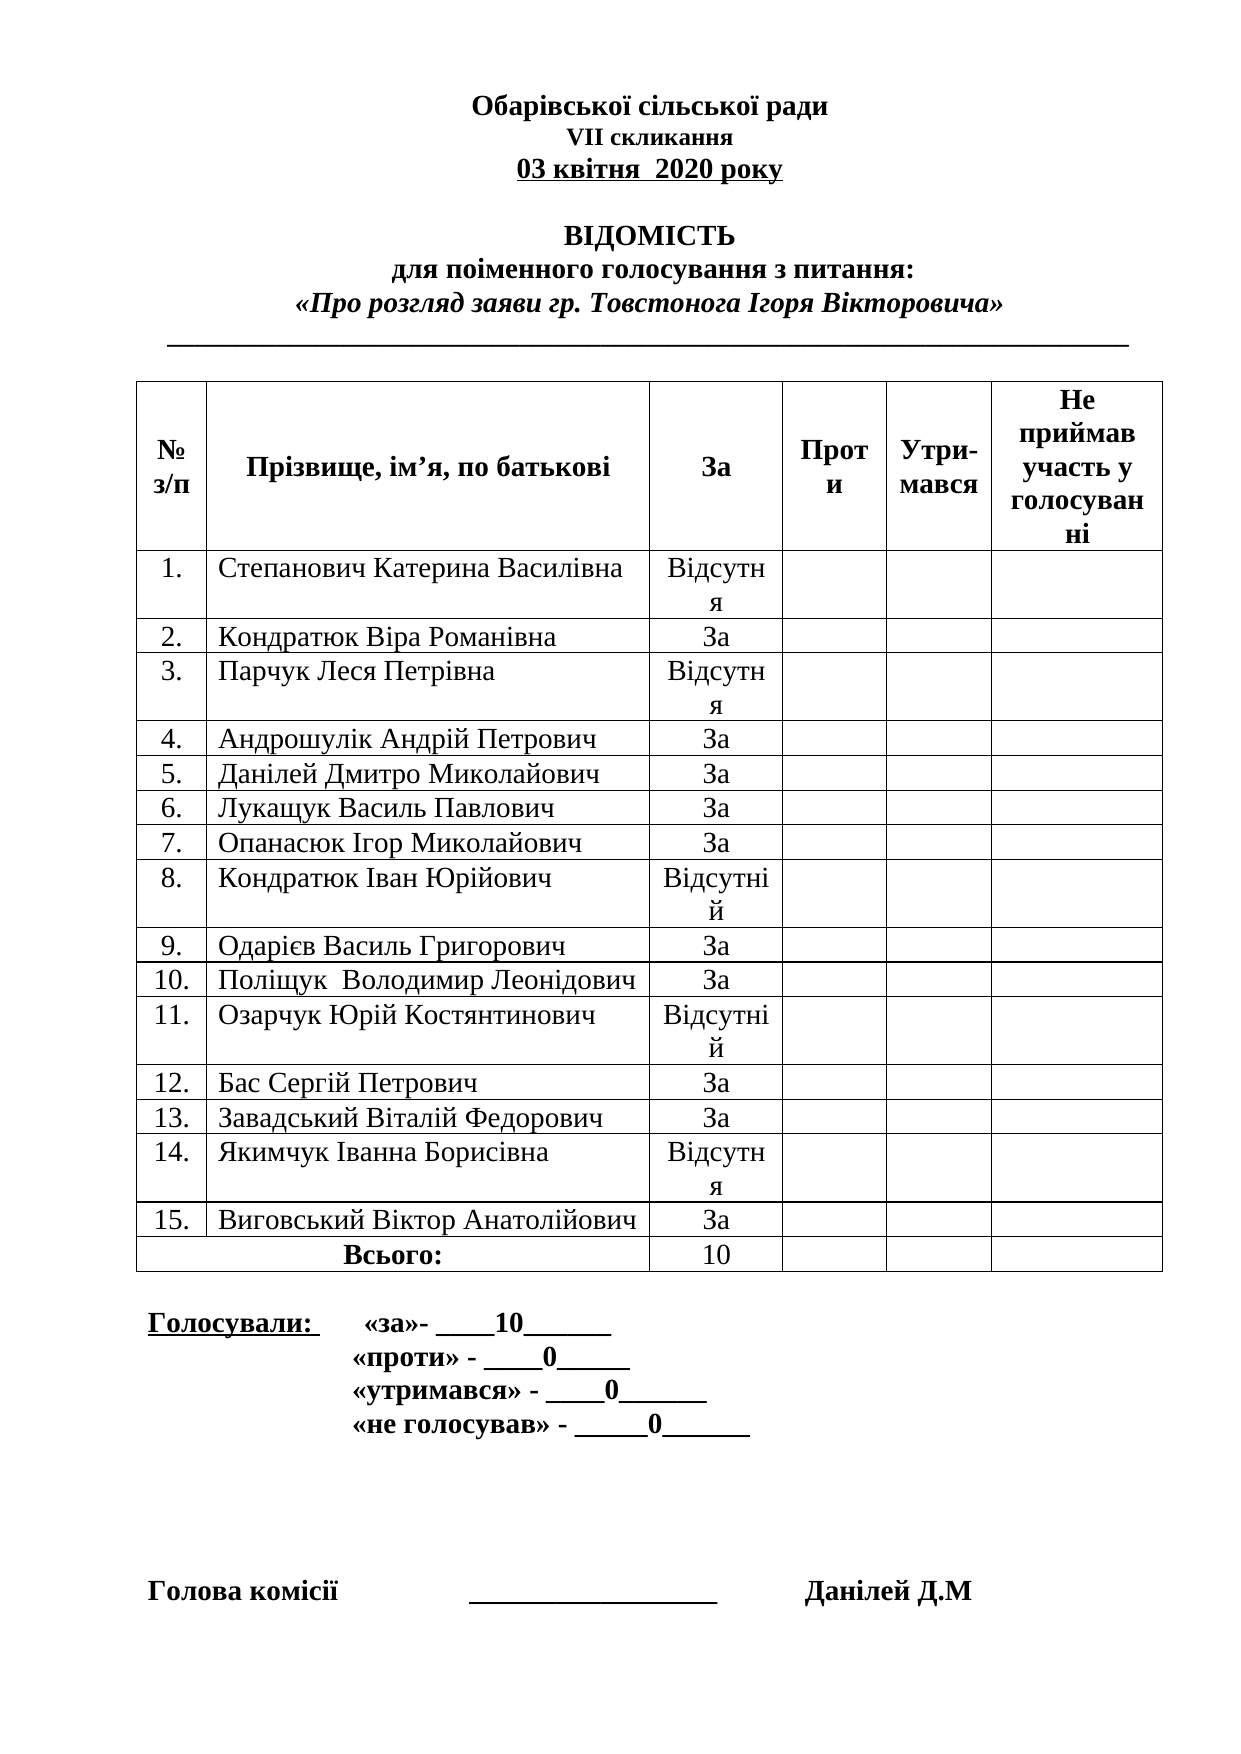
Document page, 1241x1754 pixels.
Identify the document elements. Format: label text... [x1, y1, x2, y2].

table_cell [887, 791, 991, 824]
table_cell 3. [137, 653, 206, 720]
table_cell 2. [137, 619, 206, 652]
table_cell [783, 1065, 886, 1099]
table_cell За [650, 619, 782, 652]
table_cell За [650, 791, 782, 824]
text «не голосував» - _____0______ [148, 1406, 1152, 1439]
table_cell Кондратюк Іван Юрійович [207, 860, 649, 927]
table_cell 5. [137, 756, 206, 789]
table_cell 1. [137, 551, 206, 618]
table_cell 9. [137, 928, 206, 961]
table_cell [783, 791, 886, 824]
table_cell 8. [137, 860, 206, 927]
table_header Утри-мався [887, 382, 991, 549]
table_cell [992, 1237, 1162, 1271]
table_cell За [650, 756, 782, 789]
table_cell Відсутній [650, 997, 782, 1064]
table_header Не приймав участь у голосуванні [992, 382, 1162, 549]
table_cell [887, 997, 991, 1064]
table_cell [783, 825, 886, 859]
table_cell Виговський Віктор Анатолійович [207, 1203, 649, 1236]
table_cell 13. [137, 1100, 206, 1133]
table_cell [783, 1203, 886, 1236]
table_cell 10 [650, 1237, 782, 1271]
table_cell Бас Сергій Петрович [207, 1065, 649, 1099]
table_cell [783, 997, 886, 1064]
table_cell [992, 825, 1162, 859]
table_cell [783, 721, 886, 755]
table_cell Відсутня [650, 653, 782, 720]
table_cell [992, 653, 1162, 720]
table_cell Степанович Катерина Василівна [207, 551, 649, 618]
table_cell [992, 1065, 1162, 1099]
table_cell За [650, 1203, 782, 1236]
table_cell [783, 1237, 886, 1271]
table_cell [887, 756, 991, 789]
table_cell [887, 928, 991, 961]
table_cell [992, 791, 1162, 824]
table_cell [783, 928, 886, 961]
table_cell [992, 1203, 1162, 1236]
text Голосували: «за»- ____10______ [148, 1305, 1152, 1339]
table_cell 10. [137, 963, 206, 996]
table_cell [783, 653, 886, 720]
table_cell [992, 1134, 1162, 1201]
table_cell За [650, 928, 782, 961]
table_cell За [650, 721, 782, 755]
table_cell 14. [137, 1134, 206, 1201]
table_cell Відсутня [650, 551, 782, 618]
table_cell Данілей Дмитро Миколайович [207, 756, 649, 789]
table_cell 12. [137, 1065, 206, 1099]
table_cell 4. [137, 721, 206, 755]
table_cell [992, 721, 1162, 755]
table_header За [650, 382, 782, 549]
table_cell Озарчук Юрій Костянтинович [207, 997, 649, 1064]
table_cell Поліщук Володимир Леонідович [207, 963, 649, 996]
table_cell [783, 551, 886, 618]
table_cell За [650, 1100, 782, 1133]
table_cell [992, 963, 1162, 996]
text «утримався» - ____0______ [148, 1372, 1152, 1406]
table_cell Парчук Леся Петрівна [207, 653, 649, 720]
table_cell [992, 997, 1162, 1064]
table_cell [992, 756, 1162, 789]
table_cell Відсутня [650, 1134, 782, 1201]
table_cell За [650, 825, 782, 859]
table_cell Всього: [137, 1237, 649, 1271]
text VII скликання [148, 122, 1152, 151]
table_cell [887, 653, 991, 720]
table_cell [887, 1203, 991, 1236]
table_cell Опанасюк Ігор Миколайович [207, 825, 649, 859]
table_header Проти [783, 382, 886, 549]
table_cell [783, 619, 886, 652]
table_cell Одарієв Василь Григорович [207, 928, 649, 961]
table_cell 6. [137, 791, 206, 824]
text ВІДОМІСТЬ [148, 218, 1152, 251]
table_cell Завадський Віталій Федорович [207, 1100, 649, 1133]
table_cell [992, 1100, 1162, 1133]
table_cell [887, 860, 991, 927]
table_cell [992, 619, 1162, 652]
table_cell Відсутній [650, 860, 782, 927]
table_cell [887, 963, 991, 996]
table_cell [783, 963, 886, 996]
table_cell За [650, 1065, 782, 1099]
table_header Прізвище, ім’я, по батькові [207, 382, 649, 549]
table_cell Лукащук Василь Павлович [207, 791, 649, 824]
table_cell Кондратюк Віра Романівна [207, 619, 649, 652]
table_cell За [650, 963, 782, 996]
table_header № з/п [137, 382, 206, 549]
table_cell 11. [137, 997, 206, 1064]
table_cell [783, 1100, 886, 1133]
text «проти» - ____0_____ [148, 1339, 1152, 1372]
table_cell [887, 1065, 991, 1099]
table_cell [887, 551, 991, 618]
text Голова комісії _________________ Данілей Д.М [148, 1573, 1152, 1607]
table_cell [992, 928, 1162, 961]
table_cell [783, 756, 886, 789]
table_cell [887, 1100, 991, 1133]
table_cell [887, 825, 991, 859]
table_cell [783, 1134, 886, 1201]
text _______________________________________________________________________ [148, 318, 1152, 350]
text «Про розгляд заяви гр. Товстонога Ігоря Вікторовича» [148, 285, 1152, 318]
table_cell [887, 1134, 991, 1201]
table_cell Андрошулік Андрій Петрович [207, 721, 649, 755]
table_cell [887, 721, 991, 755]
table_cell 15. [137, 1203, 206, 1236]
table_cell [992, 860, 1162, 927]
text 03 квітня 2020 року [148, 151, 1152, 184]
table_cell [783, 860, 886, 927]
table_cell Якимчук Іванна Борисівна [207, 1134, 649, 1201]
table_cell [887, 619, 991, 652]
table_cell [887, 1237, 991, 1271]
table_cell 7. [137, 825, 206, 859]
table_cell [992, 551, 1162, 618]
text Обарівської сільської ради [148, 88, 1152, 122]
text для поіменного голосування з питання: [148, 251, 1152, 285]
